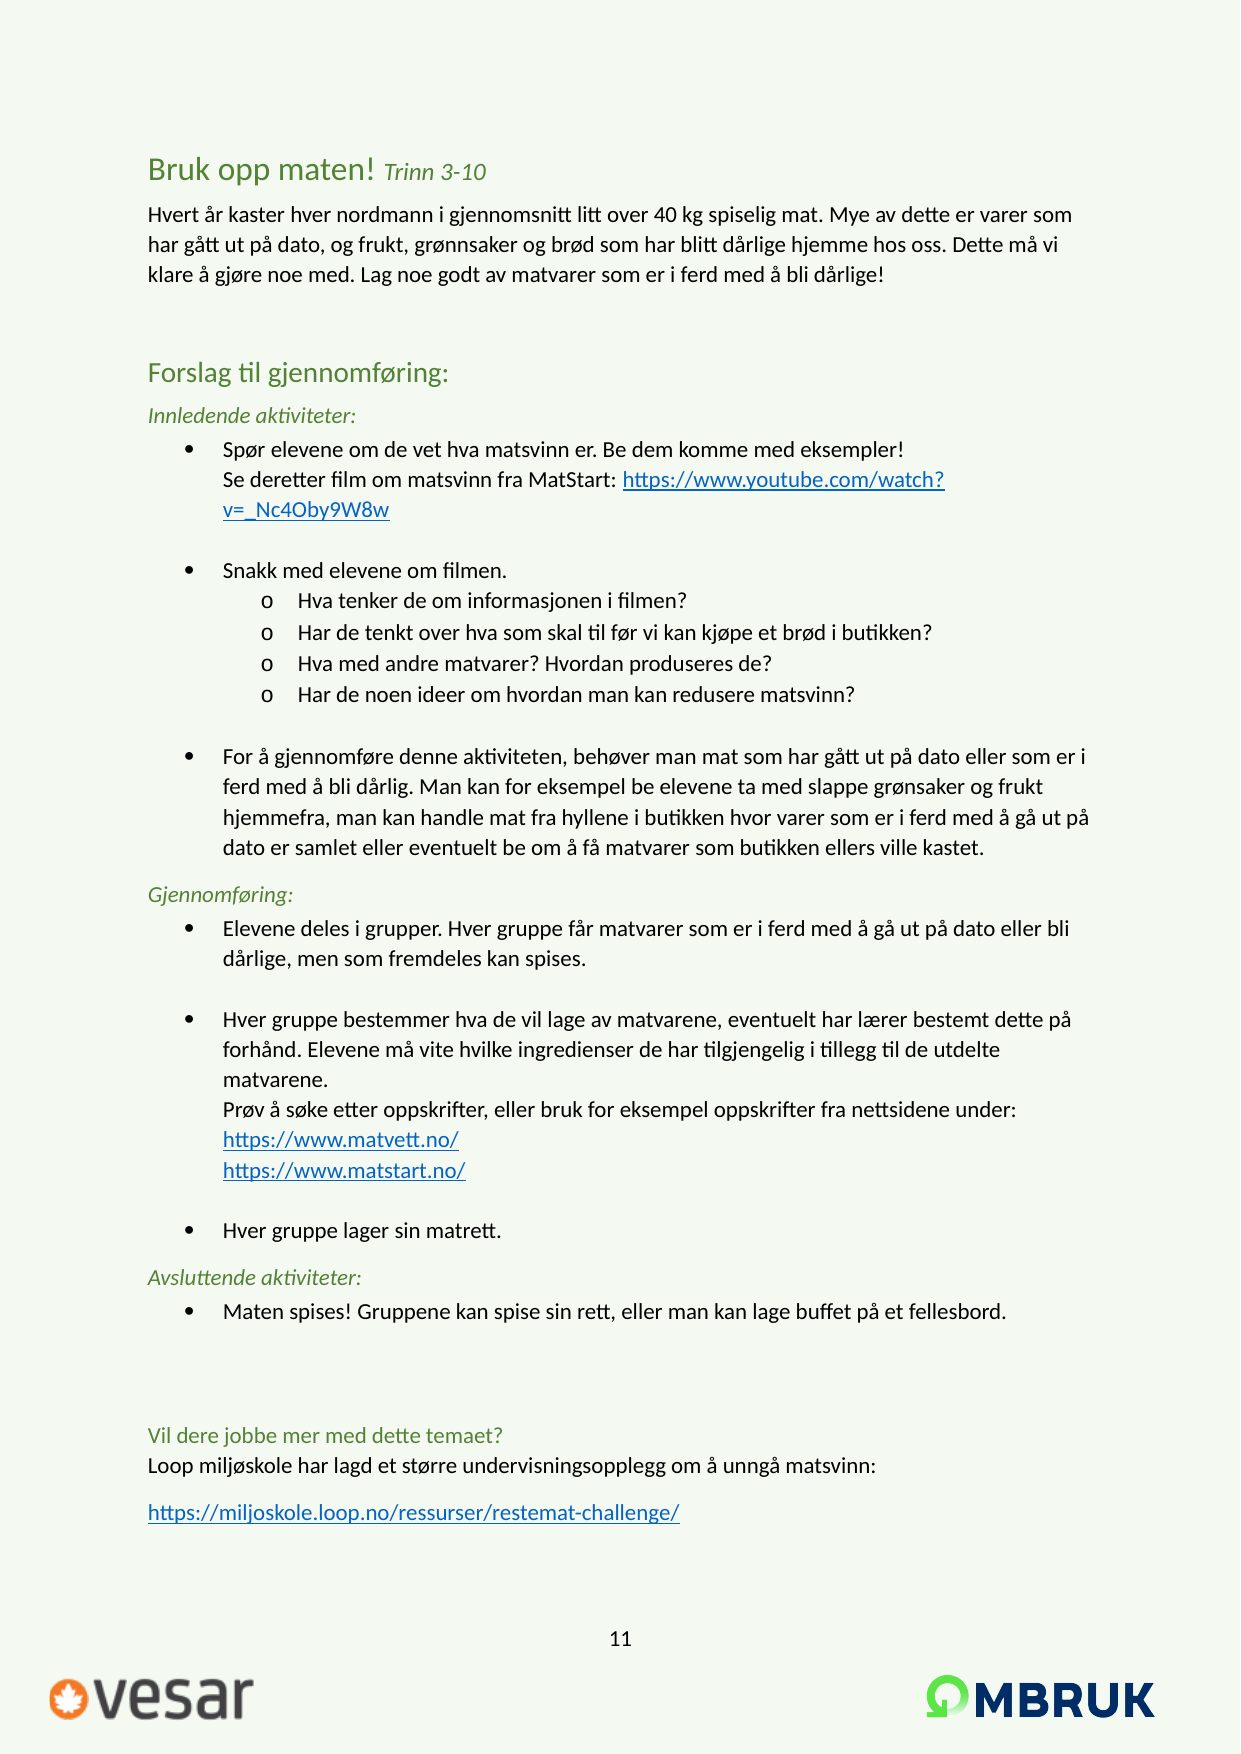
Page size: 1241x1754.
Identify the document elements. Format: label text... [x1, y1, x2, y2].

list Spør elevene om de vet hva matsvinn er. Be dem komme med eksempler! Se deretter film om matsvinn fra MatStart: https://www.youtube.com/watch?v=_Nc4Oby9W8w [185, 435, 1093, 524]
list Hver gruppe bestemmer hva de vil lage av matvarene, eventuelt har lærer bestemt dette på forhånd. Elevene må vite hvilke ingredienser de har tilgjengelig i tillegg til de utdelte matvarene. Prøv å søke etter oppskrifter, eller bruk for eksempel oppskrifter fra nettsidene under: https://www.matvett.no/ [185, 1005, 1093, 1154]
picture [911, 1667, 1167, 1726]
list For å gjennomføre denne aktiviteten, behøver man mat som har gått ut på dato eller som er i ferd med å bli dårlig. Man kan for eksempel be elevene ta med slappe grønsaker og frukt hjemmefra, man kan handle mat fra hyllene i butikken hvor varer som er i ferd med å gå ut på dato er samlet eller eventuelt be om å få matvarer som butikken ellers ville kastet. [185, 742, 1093, 861]
list Hver gruppe lager sin matrett. [185, 1216, 1093, 1244]
list Elevene deles i grupper. Hver gruppe får matvarer som er i ferd med å gå ut på dato eller bli dårlige, men som fremdeles kan spises. [185, 914, 1093, 1003]
list Hva med andre matvarer? Hvordan produseres de? [260, 649, 1093, 678]
text Hvert år kaster hver nordmann i gjennomsnitt litt over 40 kg spiselig mat. Mye av dette er varer som har gått ut på dato, og frukt, grønnsaker og brød som har blitt dårlige hjemme hos oss. Dette må vi klare å gjøre noe med. Lag noe godt av matvarer som er i ferd med å bli dårlige! [148, 200, 1093, 288]
text Vil dere jobbe mer med dette temaet? Loop miljøskole har lagd et større undervisningsopplegg om å unngå matsvinn: [148, 1391, 1093, 1480]
list Har de noen ideer om hvordan man kan redusere matsvinn? [260, 681, 1093, 710]
subtitle Bruk opp maten! Trinn 3-10 [148, 148, 1093, 188]
subtitle Avsluttende aktiviteter: [148, 1263, 1093, 1291]
picture [49, 1668, 254, 1728]
text https://miljoskole.loop.no/ressurser/restemat-challenge/ [148, 1498, 1093, 1527]
subtitle Forslag til gjennomføring: [148, 354, 1093, 390]
list Snakk med elevene om filmen. [185, 556, 1093, 584]
subtitle Gjennomføring: [148, 880, 1093, 908]
subtitle Innledende aktiviteter: [148, 401, 1093, 429]
list Maten spises! Gruppene kan spise sin rett, eller man kan lage buffet på et fellesbord. [185, 1297, 1093, 1326]
list Har de tenkt over hva som skal til før vi kan kjøpe et brød i butikken? [260, 618, 1093, 647]
list https://www.matstart.no/ [223, 1156, 1093, 1214]
list Hva tenker de om informasjonen i filmen? [260, 586, 1093, 615]
